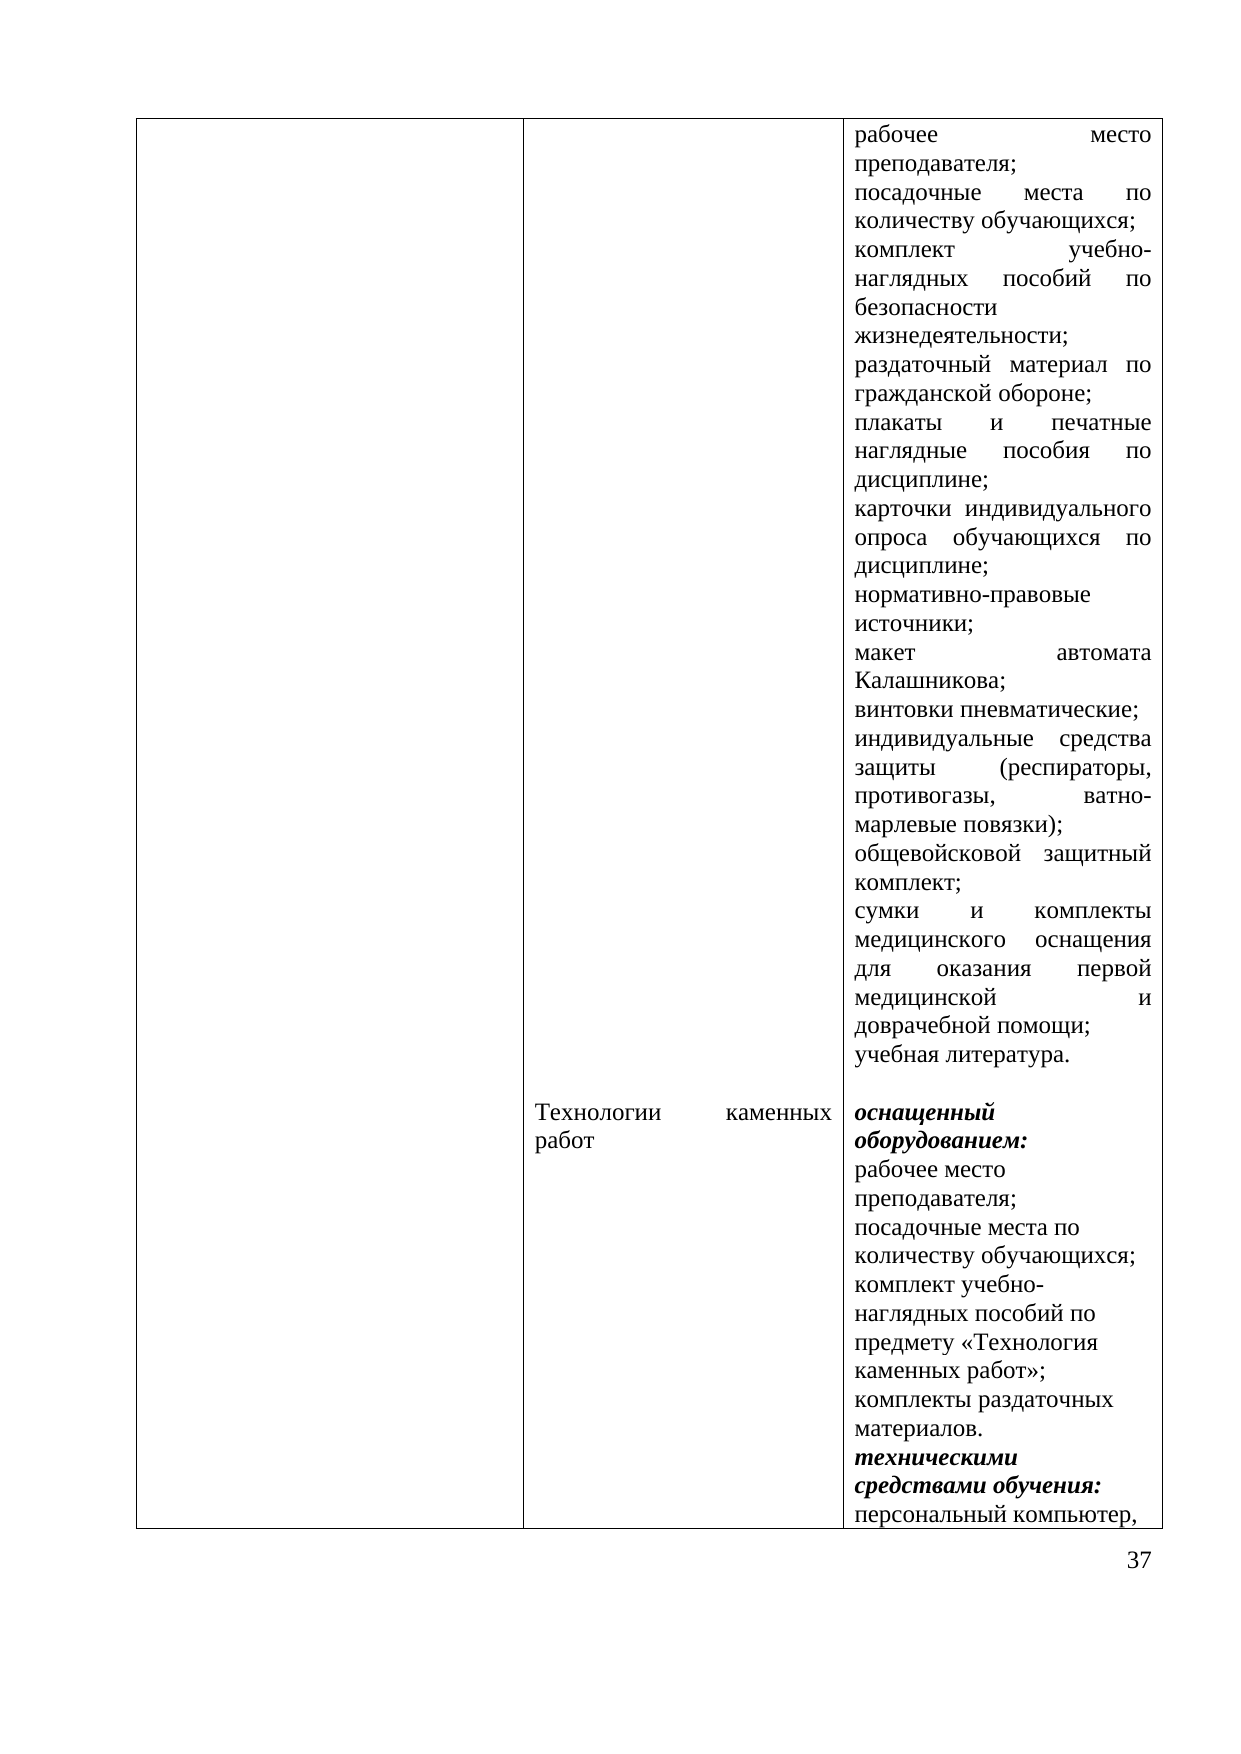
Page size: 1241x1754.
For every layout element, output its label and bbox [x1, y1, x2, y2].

table_cell [844, 119, 1162, 1528]
table_cell [137, 119, 523, 1528]
table_cell [524, 119, 843, 1528]
